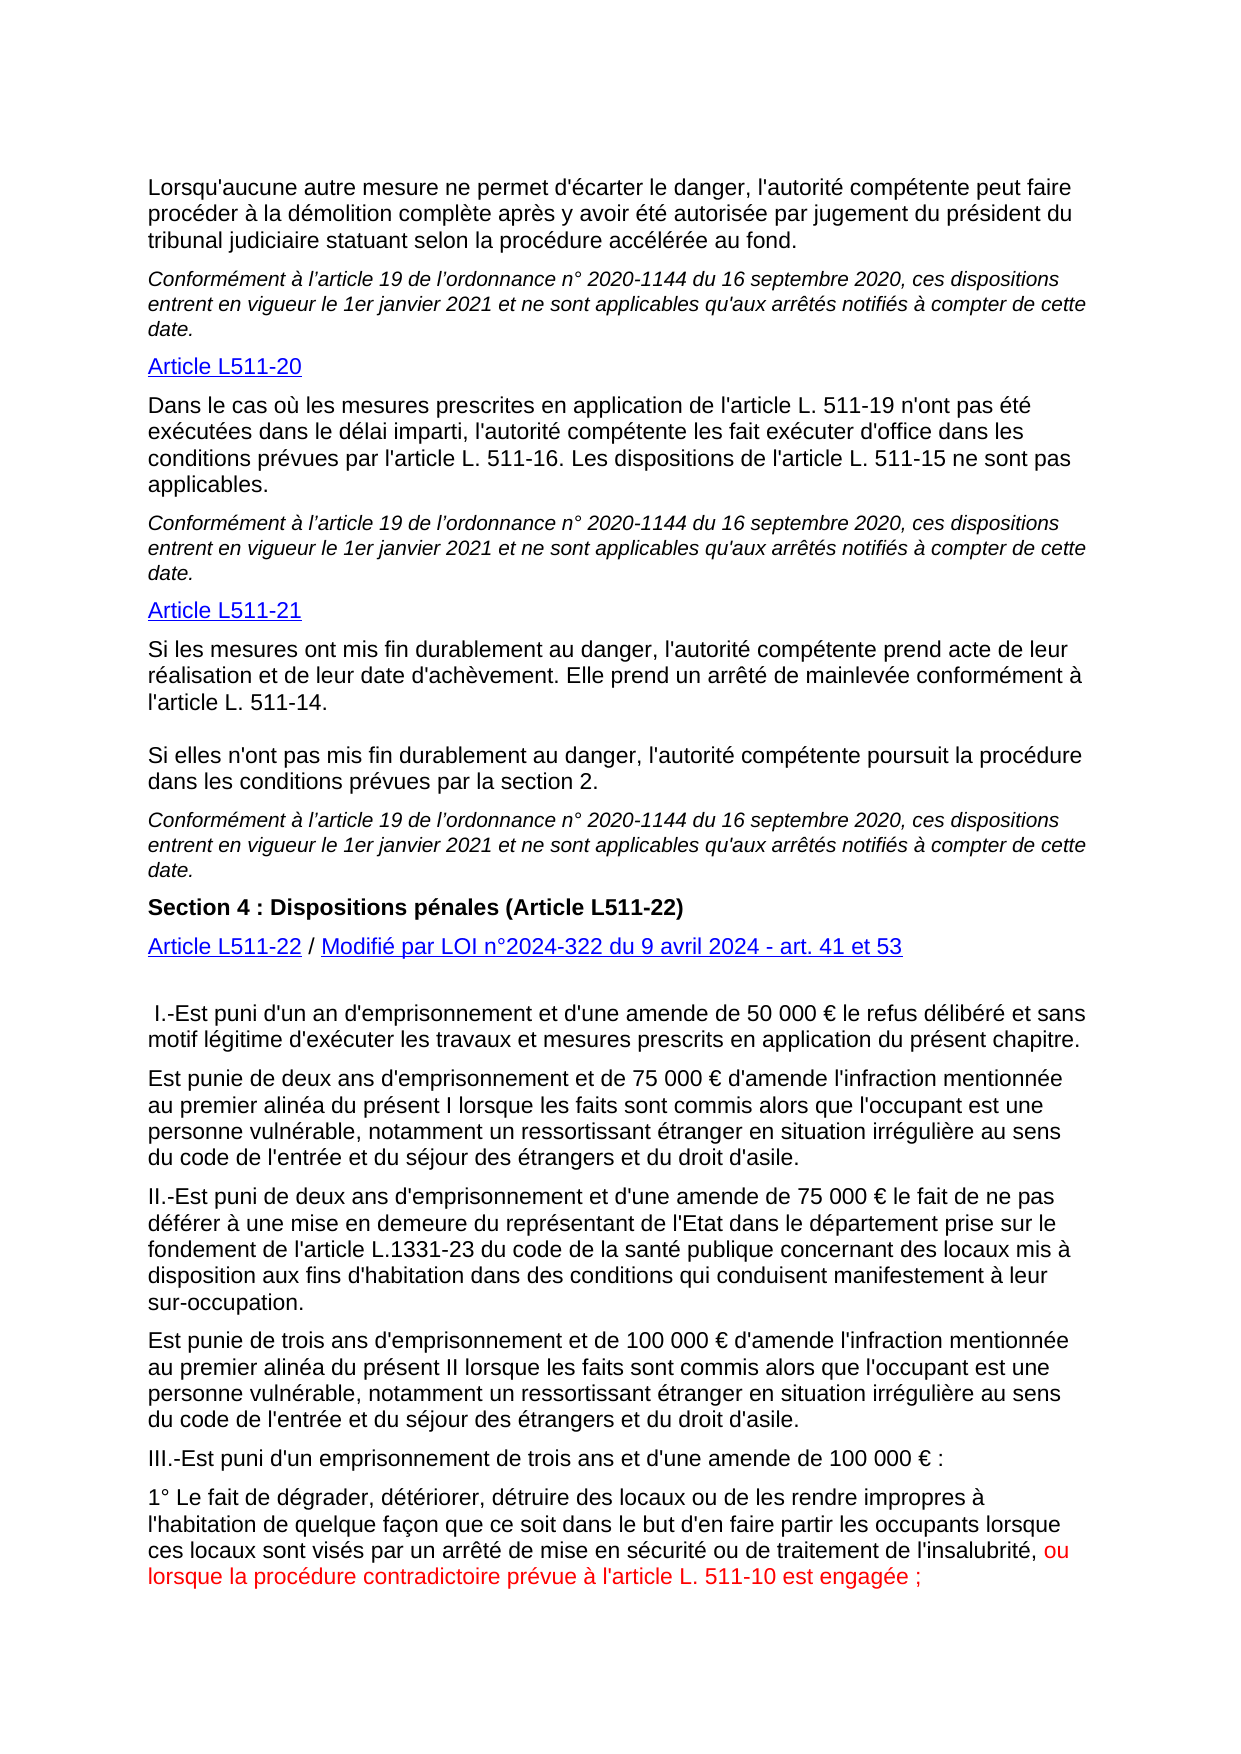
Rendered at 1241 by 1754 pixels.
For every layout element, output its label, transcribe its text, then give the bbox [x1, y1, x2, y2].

text Est punie de deux ans d'emprisonnement et de 75 000 € d'amende l'infraction mentionnée au premier alinéa du présent I lorsque les faits sont commis alors que l'occupant est une personne vulnérable, notamment un ressortissant étranger en situation irrégulière au sens du code de l'entrée et du séjour des étrangers et du droit d'asile. [148, 1065, 1093, 1171]
text Si les mesures ont mis fin durablement au danger, l'autorité compétente prend acte de leur réalisation et de leur date d'achèvement. Elle prend un arrêté de mainlevée conformément à l'article L. 511-14. Si elles n'ont pas mis fin durablement au danger, l'autorité compétente poursuit la procédure dans les conditions prévues par la section 2. [148, 636, 1093, 794]
text I.-Est puni d'un an d'emprisonnement et d'une amende de 50 000 € le refus délibéré et sans motif légitime d'exécuter les travaux et mesures prescrits en application du présent chapitre. [148, 1000, 1093, 1053]
text Article L511-20 [148, 353, 1093, 379]
text Est punie de trois ans d'emprisonnement et de 100 000 € d'amende l'infraction mentionnée au premier alinéa du présent II lorsque les faits sont commis alors que l'occupant est une personne vulnérable, notamment un ressortissant étranger en situation irrégulière au sens du code de l'entrée et du séjour des étrangers et du droit d'asile. [148, 1327, 1093, 1433]
text III.-Est puni d'un emprisonnement de trois ans et d'une amende de 100 000 € : [148, 1445, 1093, 1472]
text 1° Le fait de dégrader, détériorer, détruire des locaux ou de les rendre impropres à l'habitation de quelque façon que ce soit dans le but d'en faire partir les occupants lorsque ces locaux sont visés par un arrêté de mise en sécurité ou de traitement de l'insalubrité, ou lorsque la procédure contradictoire prévue à l'article L. 511-10 est engagée ; [148, 1484, 1093, 1589]
text Article L511-21 [148, 597, 1093, 624]
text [148, 148, 1093, 253]
text Section 4 : Dispositions pénales (Article L511-22) [148, 894, 1093, 921]
text Article L511-22 / Modifié par LOI n°2024-322 du 9 avril 2024 - art. 41 et 53 [148, 933, 1093, 987]
text II.-Est puni de deux ans d'emprisonnement et d'une amende de 75 000 € le fait de ne pas déférer à une mise en demeure du représentant de l'Etat dans le département prise sur le fondement de l'article L.1331-23 du code de la santé publique concernant des locaux mis à disposition aux fins d'habitation dans des conditions qui conduisent manifestement à leur sur-occupation. [148, 1183, 1093, 1315]
text Dans le cas où les mesures prescrites en application de l'article L. 511-19 n'ont pas été exécutées dans le délai imparti, l'autorité compétente les fait exécuter d'office dans les conditions prévues par l'article L. 511-16. Les dispositions de l'article L. 511-15 ne sont pas applicables. [148, 392, 1093, 497]
